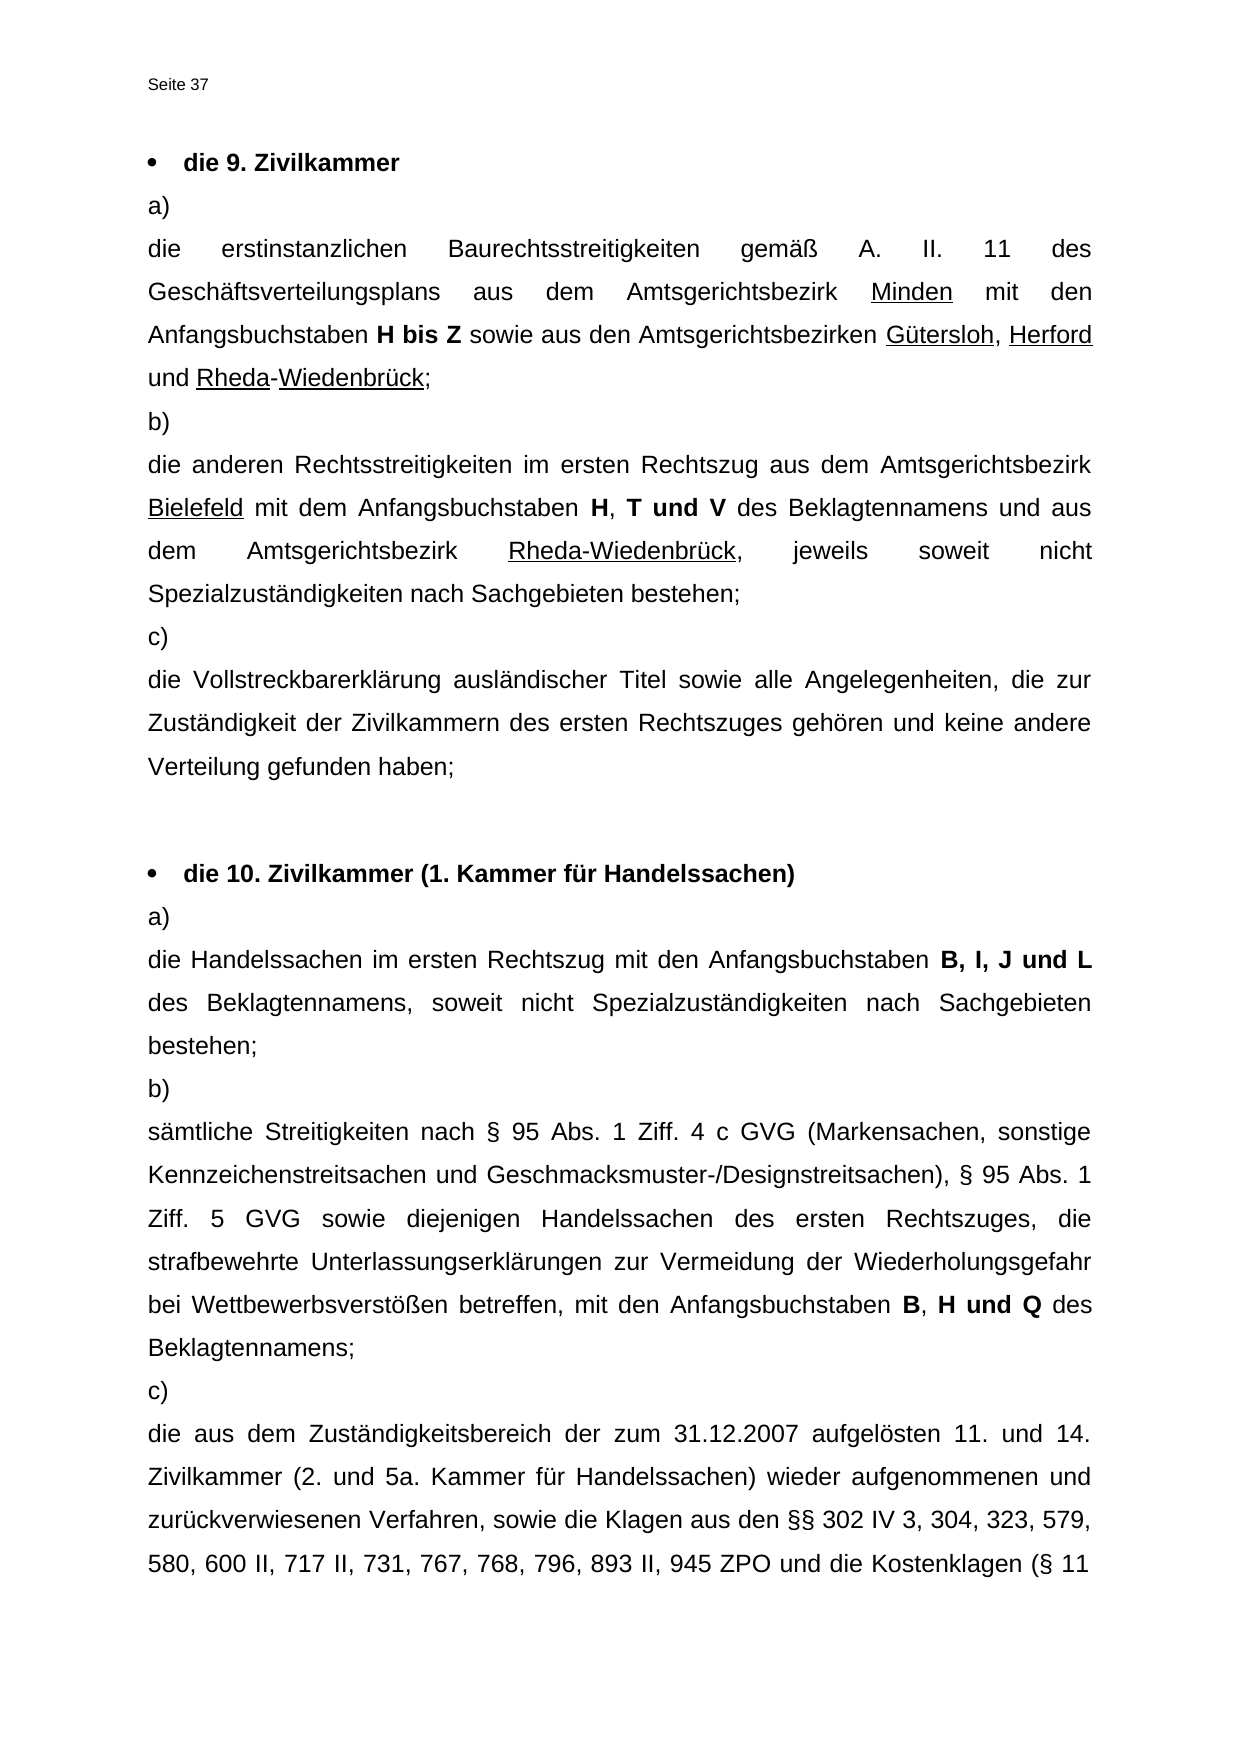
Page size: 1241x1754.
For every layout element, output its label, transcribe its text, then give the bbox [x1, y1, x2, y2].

text sämtliche Streitigkeiten nach § 95 Abs. 1 Ziff. 4 c GVG (Markensachen, sonstige Kennzeichenstreitsachen und Geschmacksmuster-/Designstreitsachen), § 95 Abs. 1 Ziff. 5 GVG sowie diejenigen Handelssachen des ersten Rechtszuges, die strafbewehrte Unterlassungserklärungen zur Vermeidung der Wiederholungsgefahr bei Wettbewerbsverstößen betreffen, mit den Anfangsbuchstaben B, H und Q des Beklagtennamens; [148, 1117, 1093, 1362]
subtitle die 9. Zivilkammer [148, 148, 1093, 176]
text c) [148, 622, 1093, 651]
subtitle die 10. Zivilkammer (1. Kammer für Handelssachen) [148, 858, 1093, 887]
text die erstinstanzlichen Baurechtsstreitigkeiten gemäß A. II. 11 des Geschäftsverteilungsplans aus dem Amtsgerichtsbezirk Minden mit den Anfangsbuchstaben H bis Z sowie aus den Amtsgerichtsbezirken Gütersloh, Herford und Rheda-Wiedenbrück; [148, 234, 1093, 392]
text die Handelssachen im ersten Rechtszug mit den Anfangsbuchstaben B, I, J und L des Beklagtennamens, soweit nicht Spezialzuständigkeiten nach Sachgebieten bestehen; [148, 945, 1093, 1060]
text a) [148, 191, 1093, 219]
text a) [148, 902, 1093, 931]
text c) [148, 1376, 1093, 1405]
text die anderen Rechtsstreitigkeiten im ersten Rechtszug aus dem Amtsgerichtsbezirk Bielefeld mit dem Anfangsbuchstaben H, T und V des Beklagtennamens und aus dem Amtsgerichtsbezirk Rheda-Wiedenbrück, jeweils soweit nicht Spezialzuständigkeiten nach Sachgebieten bestehen; [148, 449, 1093, 608]
text b) [148, 406, 1093, 435]
text die Vollstreckbarerklärung ausländischer Titel sowie alle Angelegenheiten, die zur Zuständigkeit der Zivilkammern des ersten Rechtszuges gehören und keine andere Verteilung gefunden haben; [148, 665, 1093, 780]
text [148, 1419, 1093, 1577]
text b) [148, 1074, 1093, 1103]
